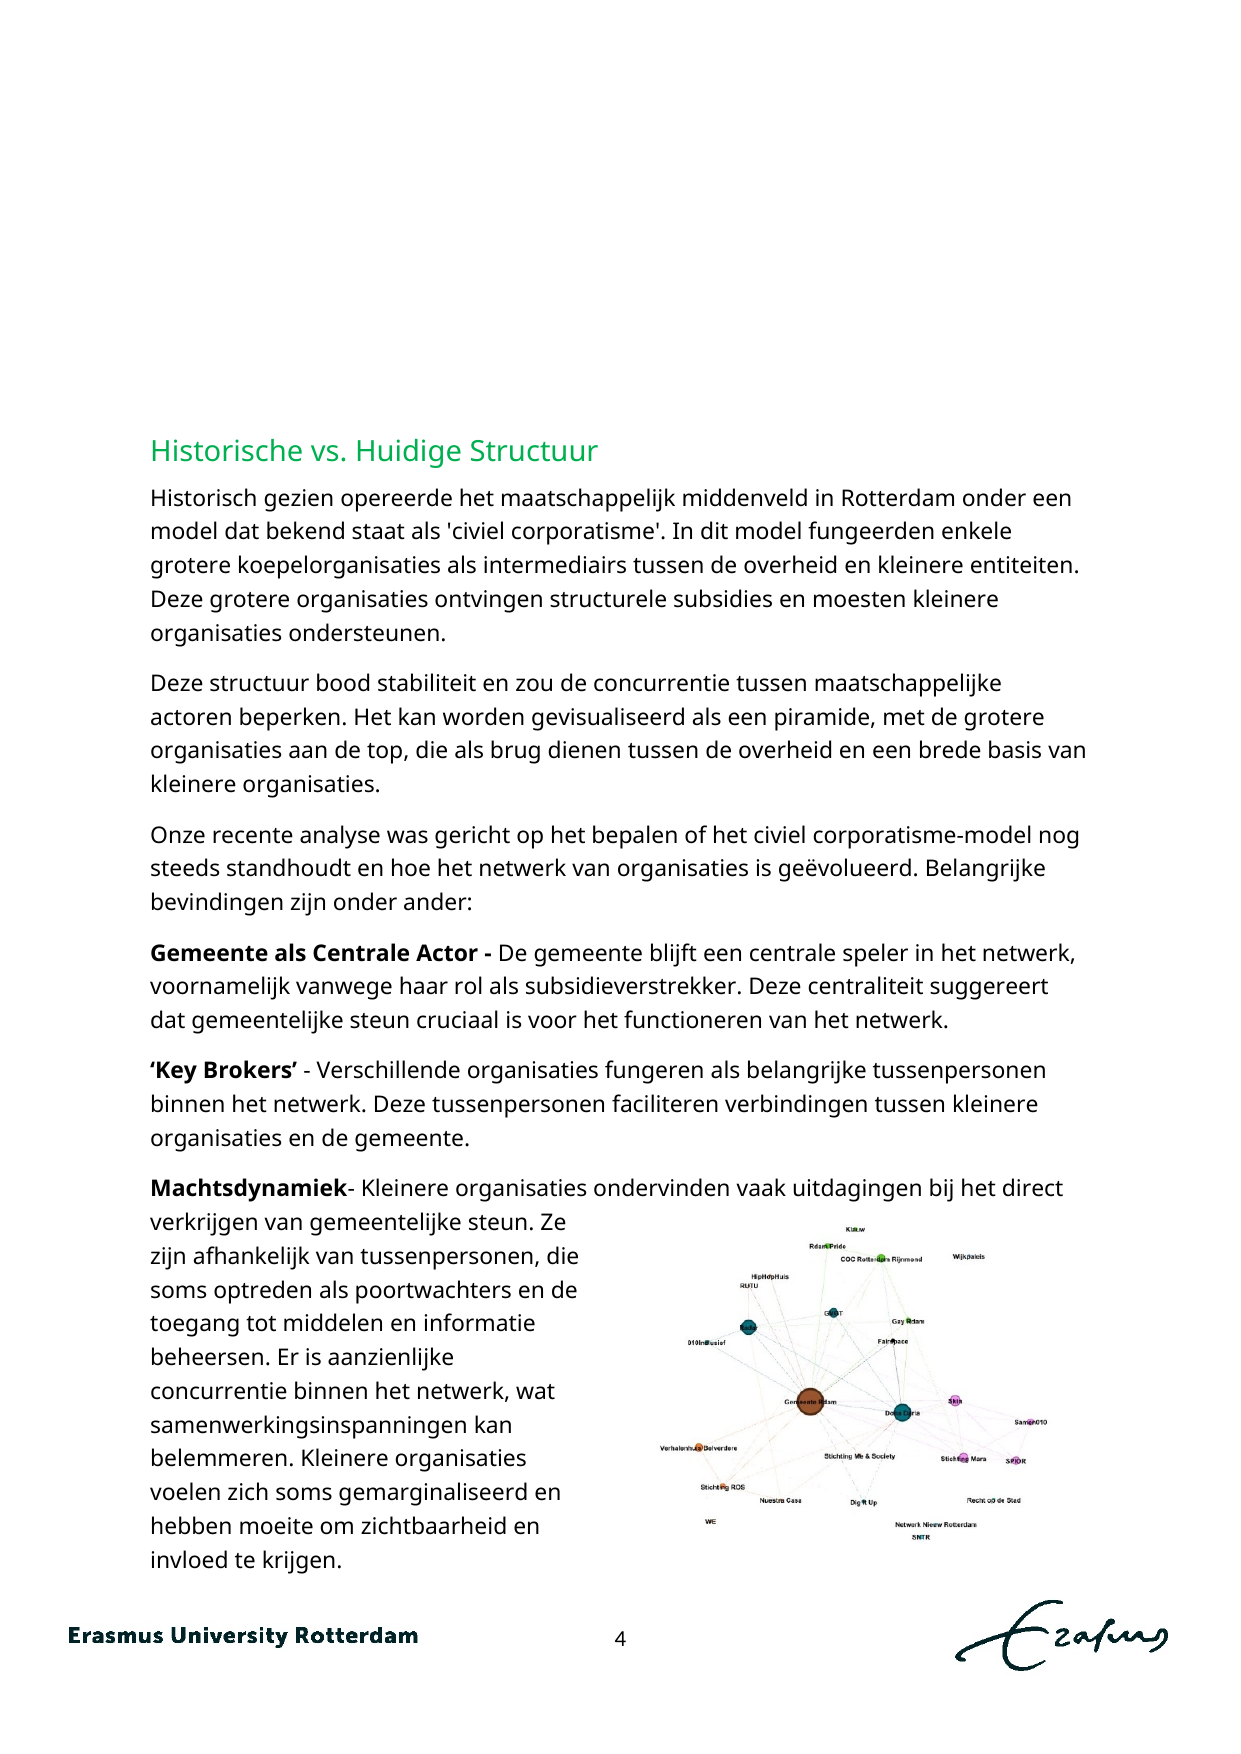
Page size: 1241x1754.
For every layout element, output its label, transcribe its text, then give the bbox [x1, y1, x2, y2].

text ‘Key Brokers’ - Verschillende organisaties fungeren als belangrijke tussenpersonen binnen het netwerk. Deze tussenpersonen faciliteren verbindingen tussen kleinere organisaties en de gemeente. [150, 1054, 1090, 1153]
text Historisch gezien opereerde het maatschappelijk middenveld in Rotterdam onder een model dat bekend staat als 'civiel corporatisme'. In dit model fungeerden enkele grotere koepelorganisaties als intermediairs tussen de overheid en kleinere entiteiten. Deze grotere organisaties ontvingen structurele subsidies en moesten kleinere organisaties ondersteunen. [150, 481, 1090, 648]
subtitle Historische vs. Huidige Structuur [150, 430, 1090, 470]
picture [609, 1220, 1084, 1543]
picture [0, 1501, 495, 1714]
text Gemeente als Centrale Actor - De gemeente blijft een centrale speler in het netwerk, voornamelijk vanwege haar rol als subsidieverstrekker. Deze centraliteit suggereert dat gemeentelijke steun cruciaal is voor het functioneren van het netwerk. [150, 936, 1090, 1035]
text Onze recente analyse was gericht op het bepalen of het civiel corporatisme-model nog steeds standhoudt en hoe het netwerk van organisaties is geëvolueerd. Belangrijke bevindingen zijn onder ander: [150, 818, 1090, 917]
picture [884, 1500, 1239, 1714]
text Deze structuur bood stabiliteit en zou de concurrentie tussen maatschappelijke actoren beperken. Het kan worden gevisualiseerd als een piramide, met de grotere organisaties aan de top, die als brug dienen tussen de overheid en een brede basis van kleinere organisaties. [150, 667, 1090, 799]
